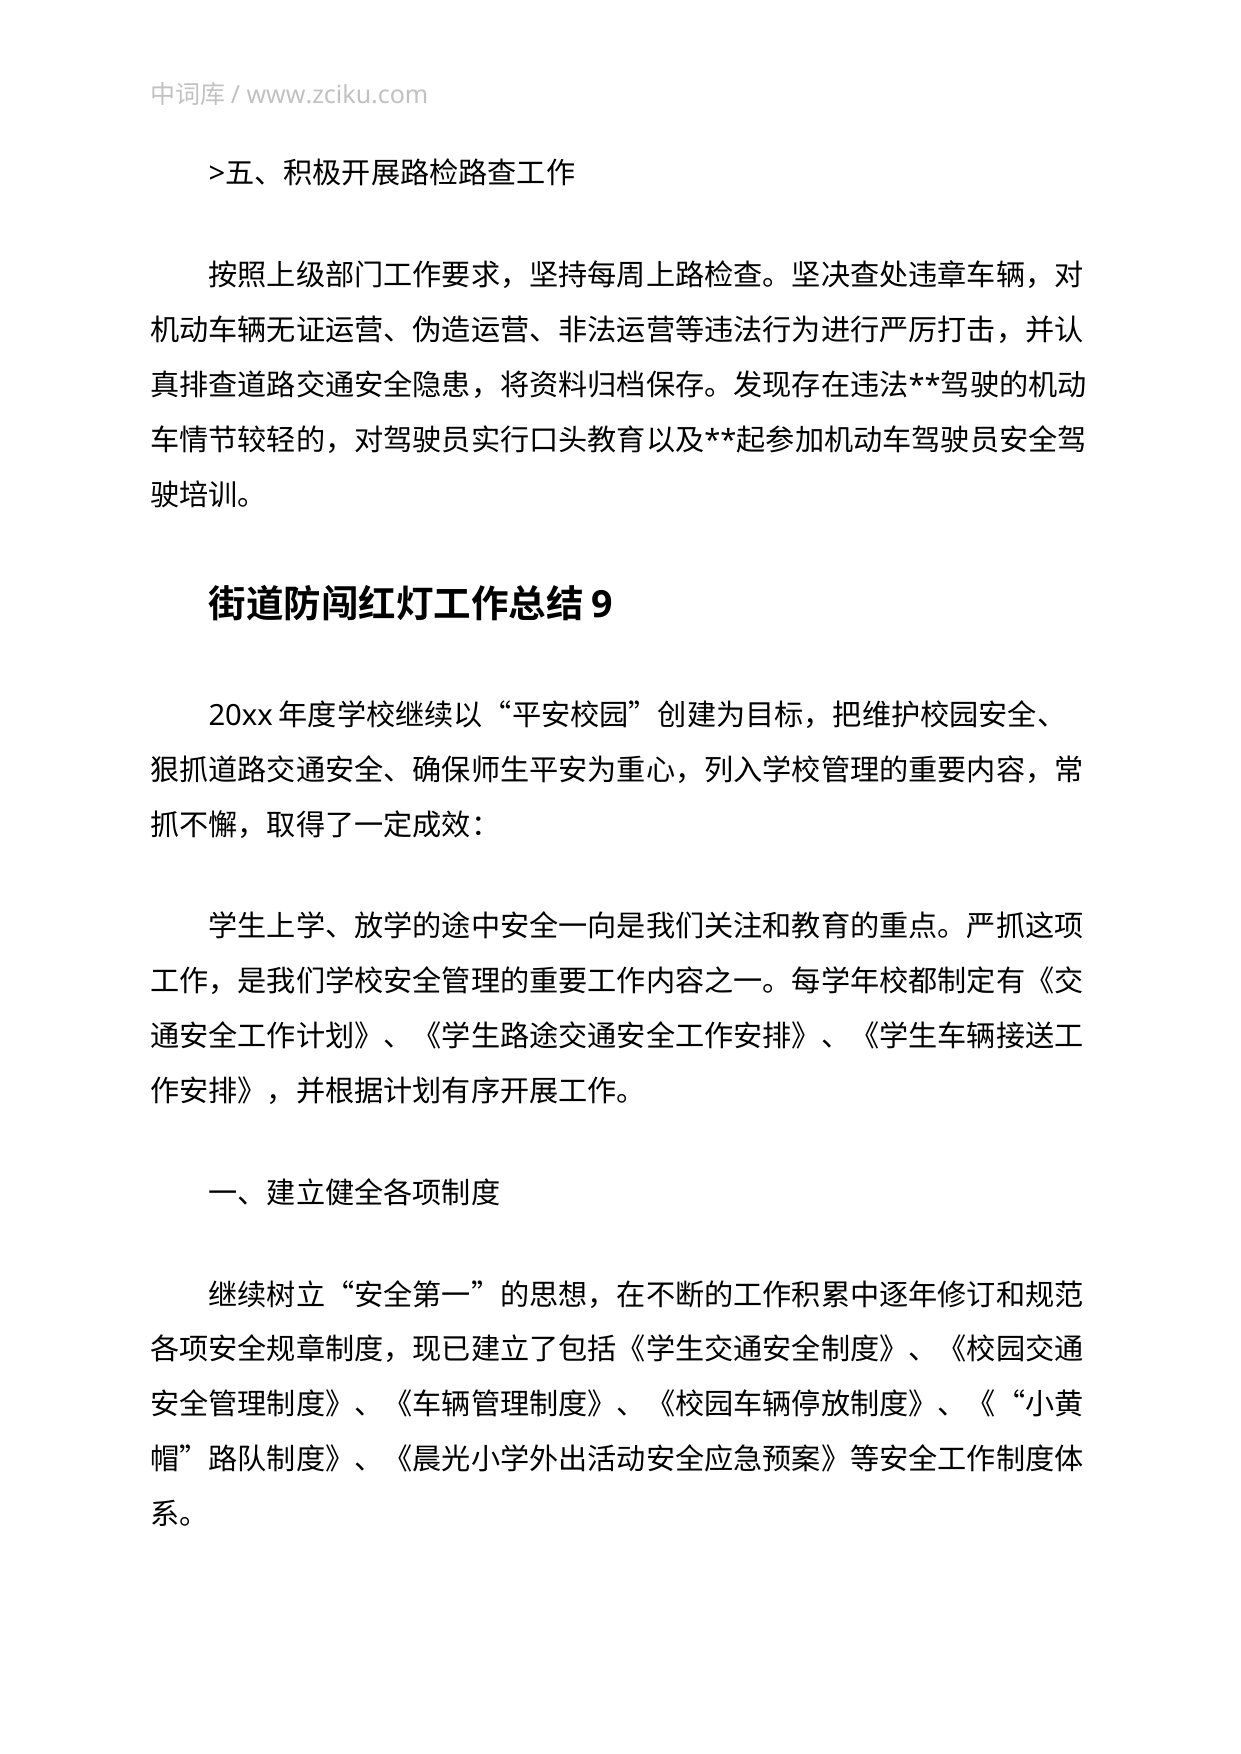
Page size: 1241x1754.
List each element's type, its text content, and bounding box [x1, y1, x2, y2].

text 学生上学、放学的途中安全一向是我们关注和教育的重点。严抓这项工作，是我们学校安全管理的重要工作内容之一。每学年校都制定有《交通安全工作计划》、《学生路途交通安全工作安排》、《学生车辆接送工作安排》，并根据计划有序开展工作。 [150, 903, 1090, 1110]
text 20xx年度学校继续以“平安校园”创建为目标，把维护校园安全、狠抓道路交通安全、确保师生平安为重心，列入学校管理的重要内容，常抓不懈，取得了一定成效： [150, 691, 1090, 843]
text >五、积极开展路检路查工作 [150, 150, 1090, 192]
text 街道防闯红灯工作总结9 [150, 573, 1090, 628]
text 按照上级部门工作要求，坚持每周上路检查。坚决查处违章车辆，对机动车辆无证运营、伪造运营、非法运营等违法行为进行严厉打击，并认真排查道路交通安全隐患，将资料归档保存。发现存在违法**驾驶的机动车情节较轻的，对驾驶员实行口头教育以及**起参加机动车驾驶员安全驾驶培训。 [150, 252, 1090, 514]
text 继续树立“安全第一”的思想，在不断的工作积累中逐年修订和规范各项安全规章制度，现已建立了包括《学生交通安全制度》、《校园交通安全管理制度》、《车辆管理制度》、《校园车辆停放制度》、《“小黄帽”路队制度》、《晨光小学外出活动安全应急预案》等安全工作制度体系。 [150, 1271, 1090, 1533]
text 一、建立健全各项制度 [150, 1169, 1090, 1212]
